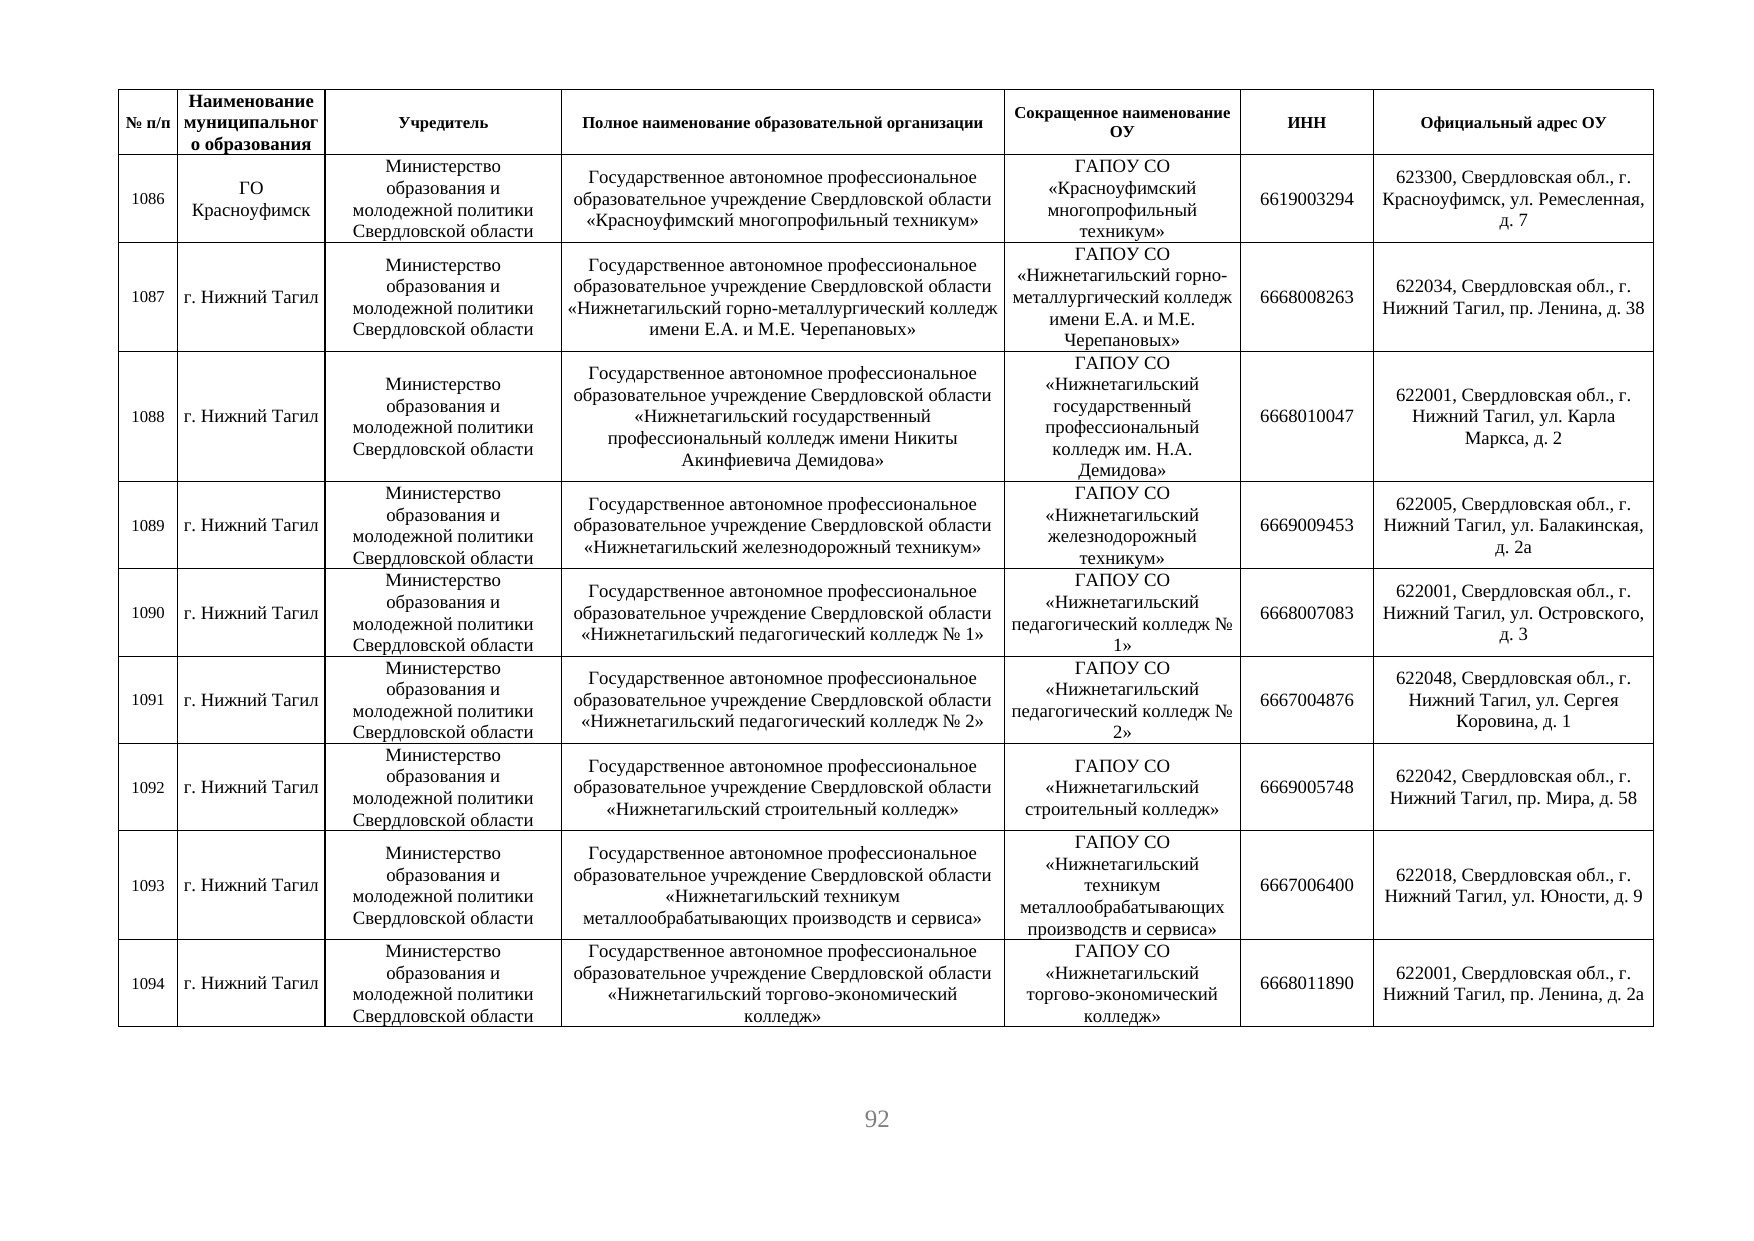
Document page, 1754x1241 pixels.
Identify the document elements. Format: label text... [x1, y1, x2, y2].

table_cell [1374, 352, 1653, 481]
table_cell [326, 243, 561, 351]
table_header ИНН [1241, 90, 1373, 154]
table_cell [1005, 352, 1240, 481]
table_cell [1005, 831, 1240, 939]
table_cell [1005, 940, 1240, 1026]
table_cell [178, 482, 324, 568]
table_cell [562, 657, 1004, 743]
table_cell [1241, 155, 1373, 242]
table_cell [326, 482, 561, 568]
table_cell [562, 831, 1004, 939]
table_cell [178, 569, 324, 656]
table_header № п/п [119, 90, 177, 154]
table_header Учредитель [326, 90, 561, 154]
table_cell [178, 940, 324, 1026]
table_header Полное наименование образовательной организации [562, 90, 1004, 154]
table_header Официальный адрес ОУ [1374, 90, 1653, 154]
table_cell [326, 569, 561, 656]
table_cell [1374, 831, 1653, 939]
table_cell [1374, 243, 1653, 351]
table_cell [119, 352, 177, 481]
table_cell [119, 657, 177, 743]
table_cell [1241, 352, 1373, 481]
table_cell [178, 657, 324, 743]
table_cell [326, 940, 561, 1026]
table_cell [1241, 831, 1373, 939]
table_header Сокращенное наименование ОУ [1005, 90, 1240, 154]
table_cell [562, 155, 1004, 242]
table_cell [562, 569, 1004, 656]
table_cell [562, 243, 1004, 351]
table_header Наименование муниципального образования [178, 90, 324, 154]
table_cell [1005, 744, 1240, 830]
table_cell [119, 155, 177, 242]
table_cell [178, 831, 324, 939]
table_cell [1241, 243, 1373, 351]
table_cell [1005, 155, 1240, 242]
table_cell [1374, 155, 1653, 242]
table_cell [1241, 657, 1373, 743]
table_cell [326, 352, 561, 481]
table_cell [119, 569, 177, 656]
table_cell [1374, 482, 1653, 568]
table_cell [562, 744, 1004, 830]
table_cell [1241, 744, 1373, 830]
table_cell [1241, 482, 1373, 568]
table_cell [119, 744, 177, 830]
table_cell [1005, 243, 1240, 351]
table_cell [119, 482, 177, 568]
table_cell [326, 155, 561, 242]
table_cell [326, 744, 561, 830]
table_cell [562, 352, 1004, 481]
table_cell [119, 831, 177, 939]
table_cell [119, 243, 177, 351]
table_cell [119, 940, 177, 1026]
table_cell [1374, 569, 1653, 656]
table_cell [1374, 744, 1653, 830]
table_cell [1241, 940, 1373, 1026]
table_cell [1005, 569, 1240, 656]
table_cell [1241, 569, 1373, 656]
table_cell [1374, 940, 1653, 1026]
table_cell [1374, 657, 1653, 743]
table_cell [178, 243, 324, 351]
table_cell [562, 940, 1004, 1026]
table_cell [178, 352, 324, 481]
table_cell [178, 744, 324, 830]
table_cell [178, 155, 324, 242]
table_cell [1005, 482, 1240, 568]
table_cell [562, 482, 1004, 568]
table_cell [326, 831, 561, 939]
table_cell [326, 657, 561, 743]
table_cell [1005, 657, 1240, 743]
